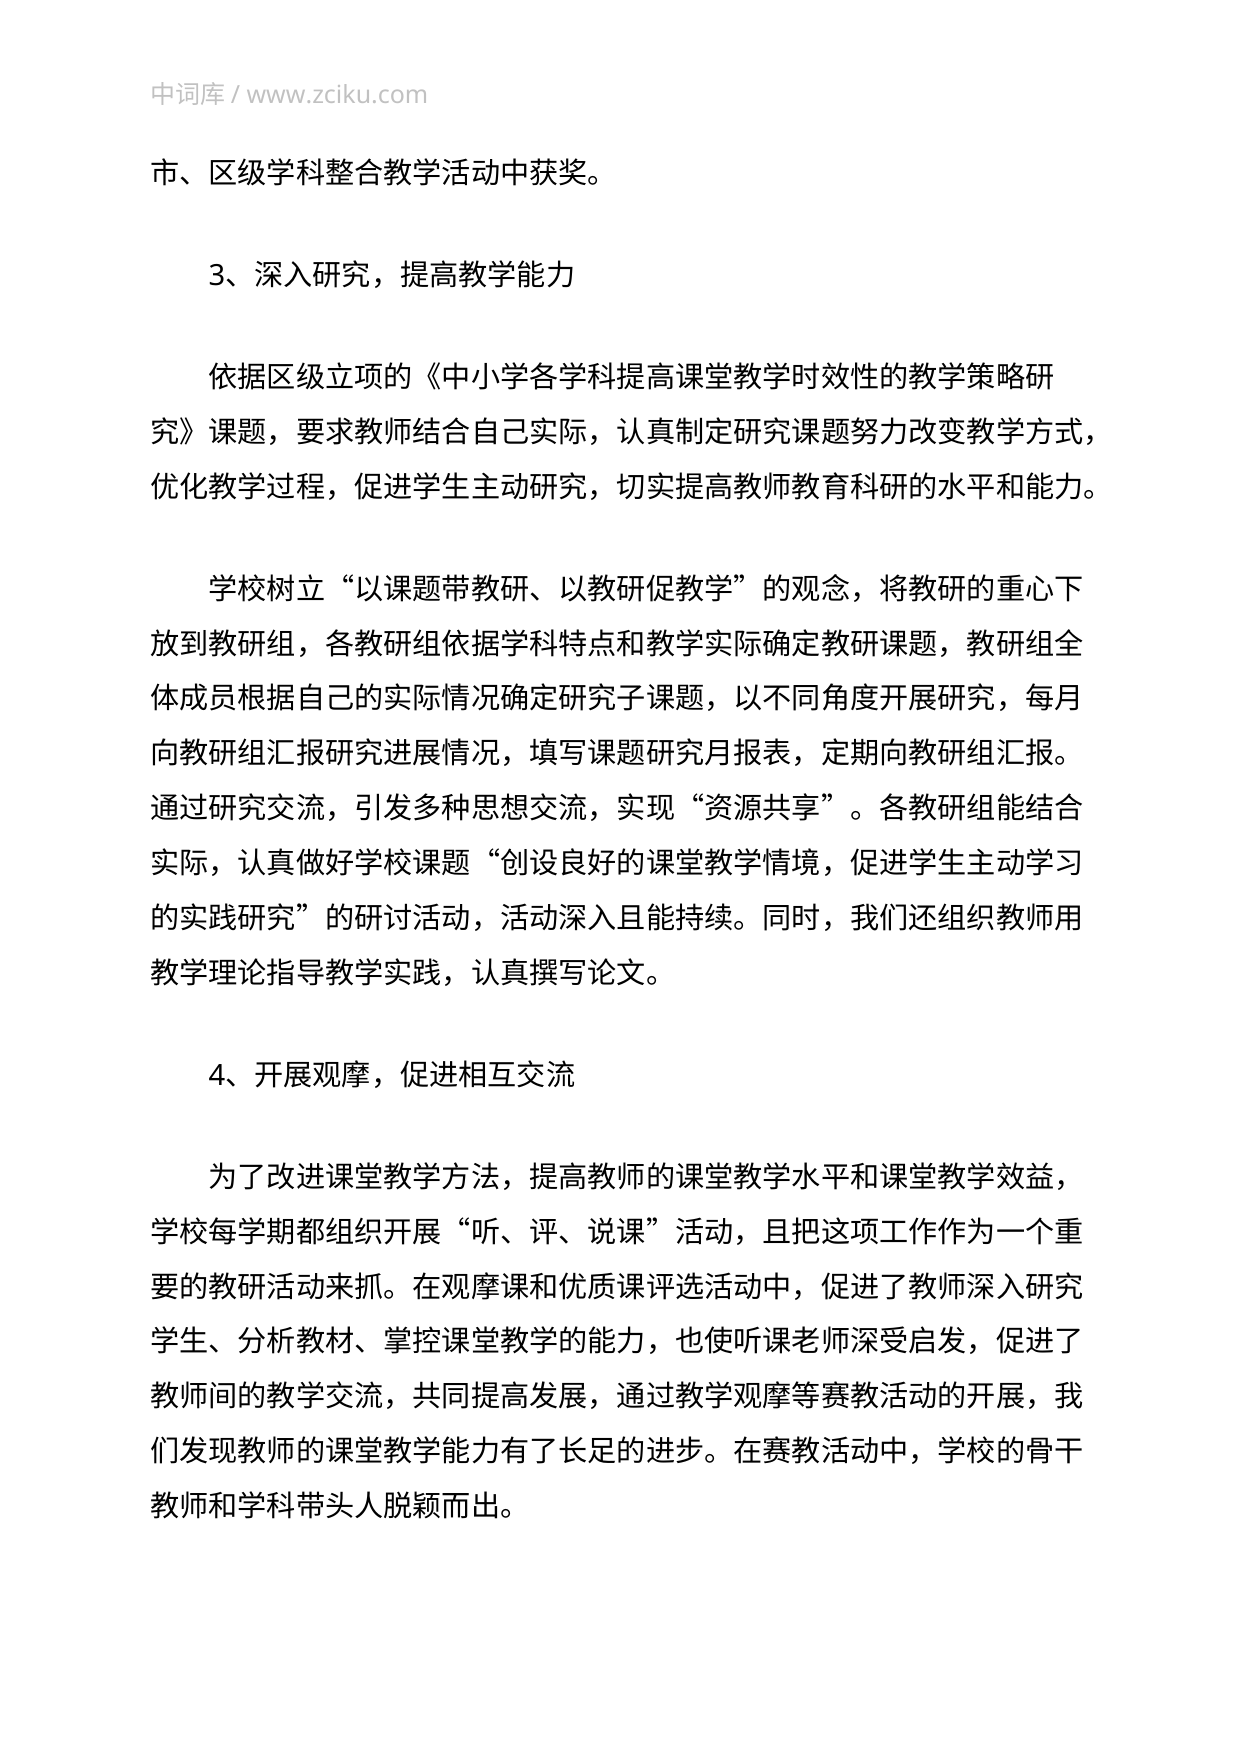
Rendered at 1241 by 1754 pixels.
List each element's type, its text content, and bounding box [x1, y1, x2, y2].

text 学校树立“以课题带教研、以教研促教学”的观念，将教研的重心下放到教研组，各教研组依据学科特点和教学实际确定教研课题，教研组全体成员根据自己的实际情况确定研究子课题，以不同角度开展研究，每月向教研组汇报研究进展情况，填写课题研究月报表，定期向教研组汇报。通过研究交流，引发多种思想交流，实现“资源共享”。各教研组能结合实际，认真做好学校课题“创设良好的课堂教学情境，促进学生主动学习的实践研究”的研讨活动，活动深入且能持续。同时，我们还组织教师用教学理论指导教学实践，认真撰写论文。 [150, 565, 1090, 992]
text 依据区级立项的《中小学各学科提高课堂教学时效性的教学策略研究》课题，要求教师结合自己实际，认真制定研究课题努力改变教学方式，优化教学过程，促进学生主动研究，切实提高教师教育科研的水平和能力。 [150, 354, 1090, 506]
text 4、开展观摩，促进相互交流 [150, 1051, 1090, 1094]
text 为了改进课堂教学方法，提高教师的课堂教学水平和课堂教学效益，学校每学期都组织开展“听、评、说课”活动，且把这项工作作为一个重要的教研活动来抓。在观摩课和优质课评选活动中，促进了教师深入研究学生、分析教材、掌控课堂教学的能力，也使听课老师深受启发，促进了教师间的教学交流，共同提高发展，通过教学观摩等赛教活动的开展，我们发现教师的课堂教学能力有了长足的进步。在赛教活动中，学校的骨干教师和学科带头人脱颖而出。 [150, 1153, 1090, 1525]
text 3、深入研究，提高教学能力 [150, 252, 1090, 294]
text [150, 150, 1090, 192]
